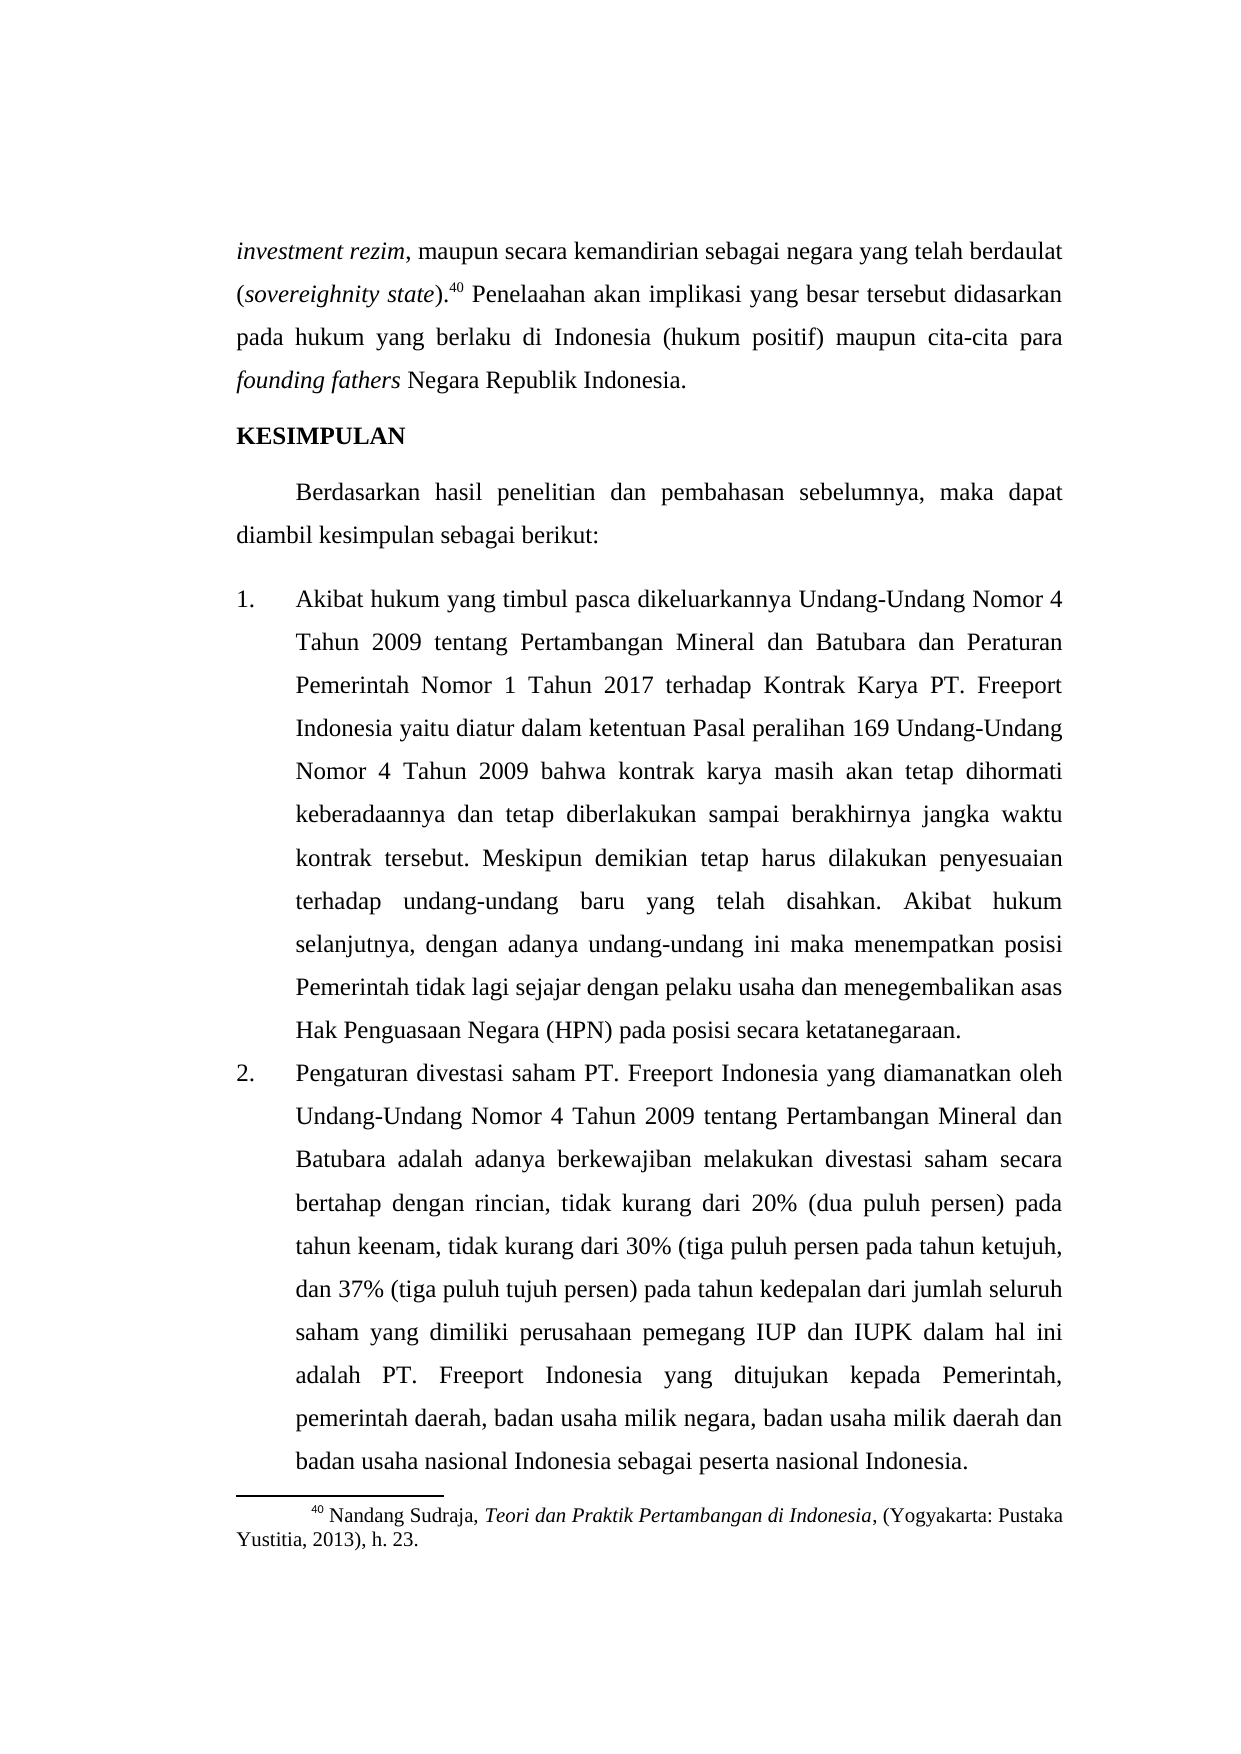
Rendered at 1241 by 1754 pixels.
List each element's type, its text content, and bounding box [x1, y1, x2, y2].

text KESIMPULAN [236, 421, 1063, 450]
list Pengaturan divestasi saham PT. Freeport Indonesia yang diamanatkan oleh Undang-Undang Nomor 4 Tahun 2009 tentang Pertambangan Mineral dan Batubara adalah adanya berkewajiban melakukan divestasi saham secara bertahap dengan rincian, tidak kurang dari 20% (dua puluh persen) pada tahun keenam, tidak kurang dari 30% (tiga puluh persen pada tahun ketujuh, dan 37% (tiga puluh tujuh persen) pada tahun kedepalan dari jumlah seluruh saham yang dimiliki perusahaan pemegang IUP dan IUPK dalam hal ini adalah PT. Freeport Indonesia yang ditujukan kepada Pemerintah, pemerintah daerah, badan usaha milik negara, badan usaha milik daerah dan badan usaha nasional Indonesia sebagai peserta nasional Indonesia. [236, 1058, 1063, 1475]
text Berdasarkan hasil penelitian dan pembahasan sebelumnya, maka dapat diambil kesimpulan sebagai berikut: [236, 477, 1063, 549]
list Akibat hukum yang timbul pasca dikeluarkannya Undang-Undang Nomor 4 Tahun 2009 tentang Pertambangan Mineral dan Batubara dan Peraturan Pemerintah Nomor 1 Tahun 2017 terhadap Kontrak Karya PT. Freeport Indonesia yaitu diatur dalam ketentuan Pasal peralihan 169 Undang-Undang Nomor 4 Tahun 2009 bahwa kontrak karya masih akan tetap dihormati keberadaannya dan tetap diberlakukan sampai berakhirnya jangka waktu kontrak tersebut. Meskipun demikian tetap harus dilakukan penyesuaian terhadap undang-undang baru yang telah disahkan. Akibat hukum selanjutnya, dengan adanya undang-undang ini maka menempatkan posisi Pemerintah tidak lagi sejajar dengan pelaku usaha dan menegembalikan asas Hak Penguasaan Negara (HPN) pada posisi secara ketatanegaraan. [236, 584, 1063, 1044]
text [236, 236, 1063, 394]
